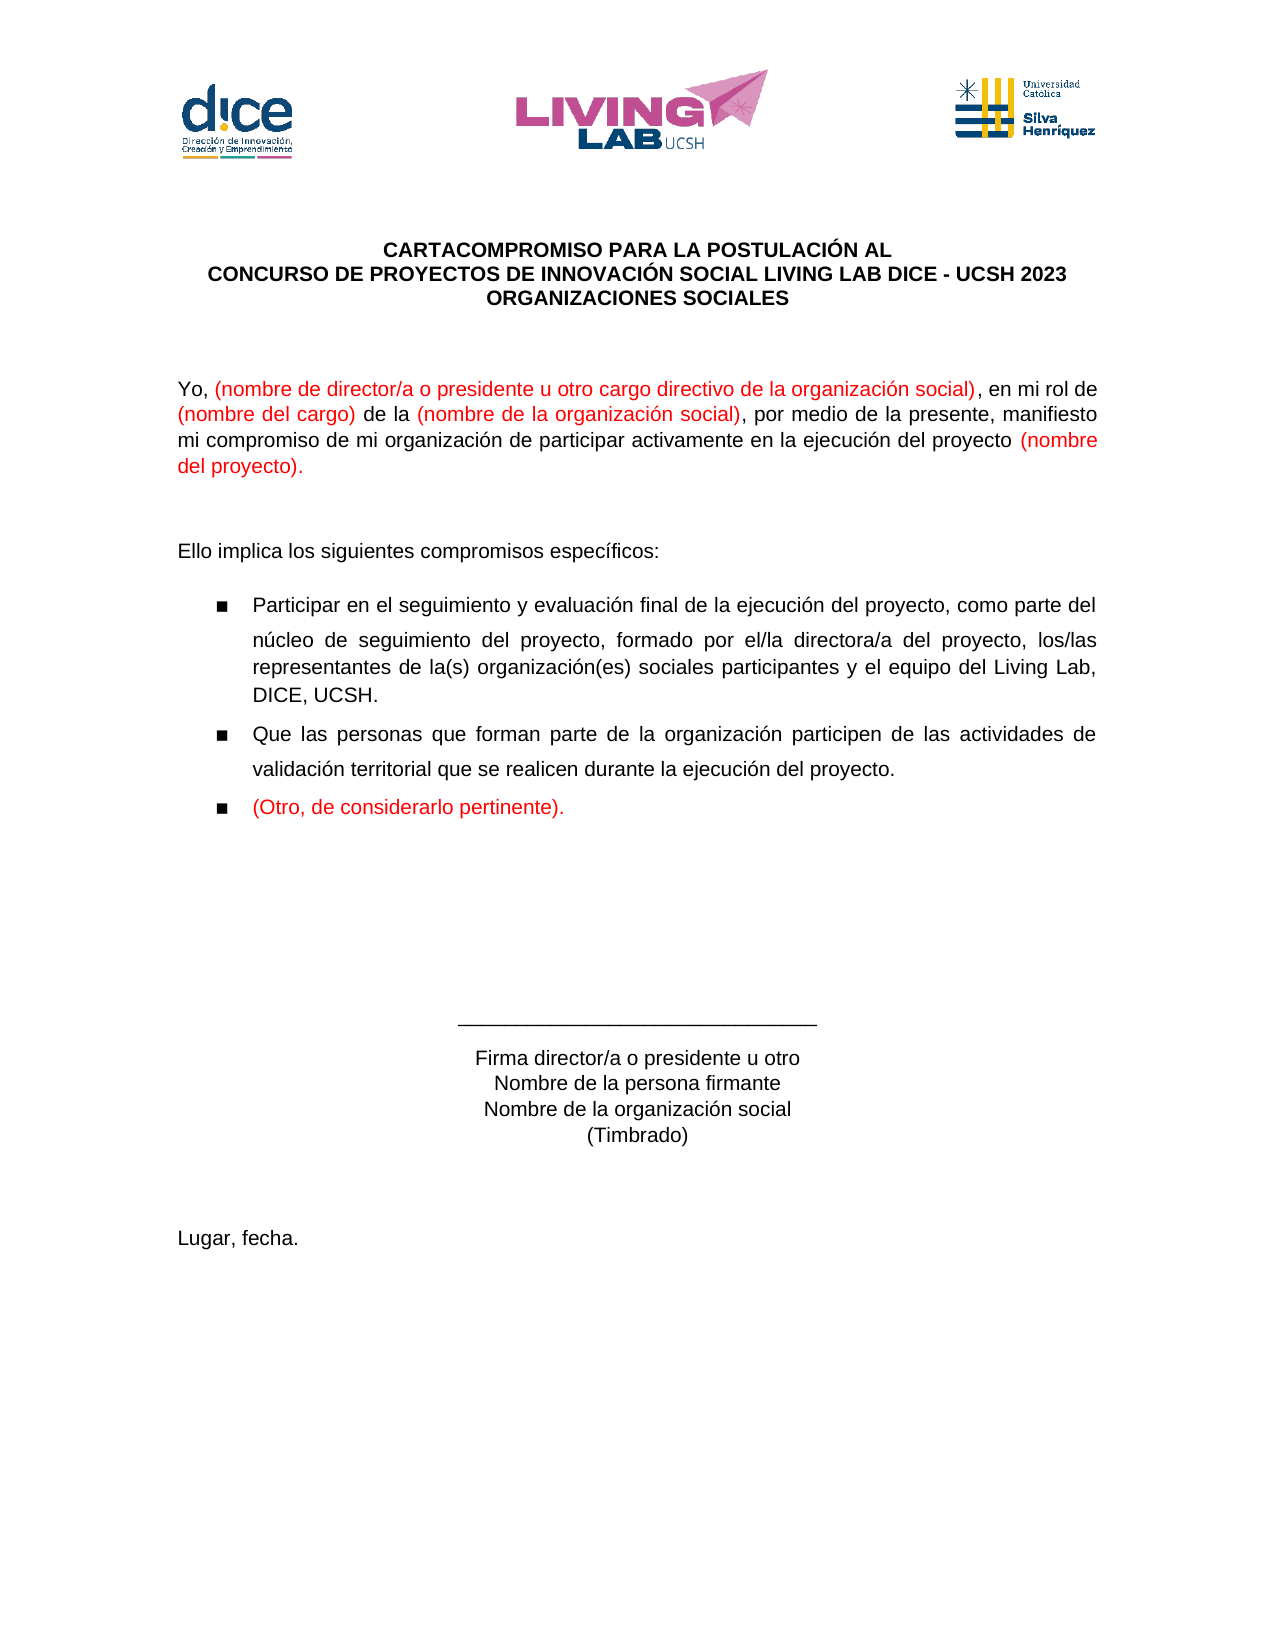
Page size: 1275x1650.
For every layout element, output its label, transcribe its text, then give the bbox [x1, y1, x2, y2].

picture [516, 69, 768, 149]
text Firma director/a o presidente u otro [177, 1045, 1098, 1069]
list (Otro, de considerarlo pertinente). [215, 784, 1098, 827]
text ORGANIZACIONES SOCIALES [177, 286, 1098, 310]
text Nombre de la persona firmante [177, 1071, 1098, 1095]
text CONCURSO DE PROYECTOS DE INNOVACIÓN SOCIAL LIVING LAB DICE - UCSH 2023 [177, 262, 1098, 286]
text (Timbrado) [177, 1123, 1098, 1147]
picture [947, 69, 1098, 146]
list Participar en el seguimiento y evaluación final de la ejecución del proyecto, como parte del núcleo de seguimiento del proyecto, formado por el/la directora/a del proyecto, los/las representantes de la(s) organización(es) sociales participantes y el equipo del Living Lab, DICE, UCSH. [215, 581, 1098, 707]
text Lugar, fecha. [177, 1226, 1098, 1250]
text Yo, (nombre de director/a o presidente u otro cargo directivo de la organización social), en mi rol de (nombre del cargo) de la (nombre de la organización social), por medio de la presente, manifiesto mi compromiso de mi organización de participar activamente en la ejecución del proyecto (nombre del proyecto). [177, 376, 1098, 478]
text Ello implica los siguientes compromisos específicos: [177, 539, 1098, 563]
text _______________________________ [177, 1003, 1098, 1027]
text Nombre de la organización social [177, 1097, 1098, 1121]
text CARTACOMPROMISO PARA LA POSTULACIÓN AL [177, 238, 1098, 262]
picture [177, 82, 296, 160]
list Que las personas que forman parte de la organización participen de las actividades de validación territorial que se realicen durante la ejecución del proyecto. [215, 710, 1098, 780]
